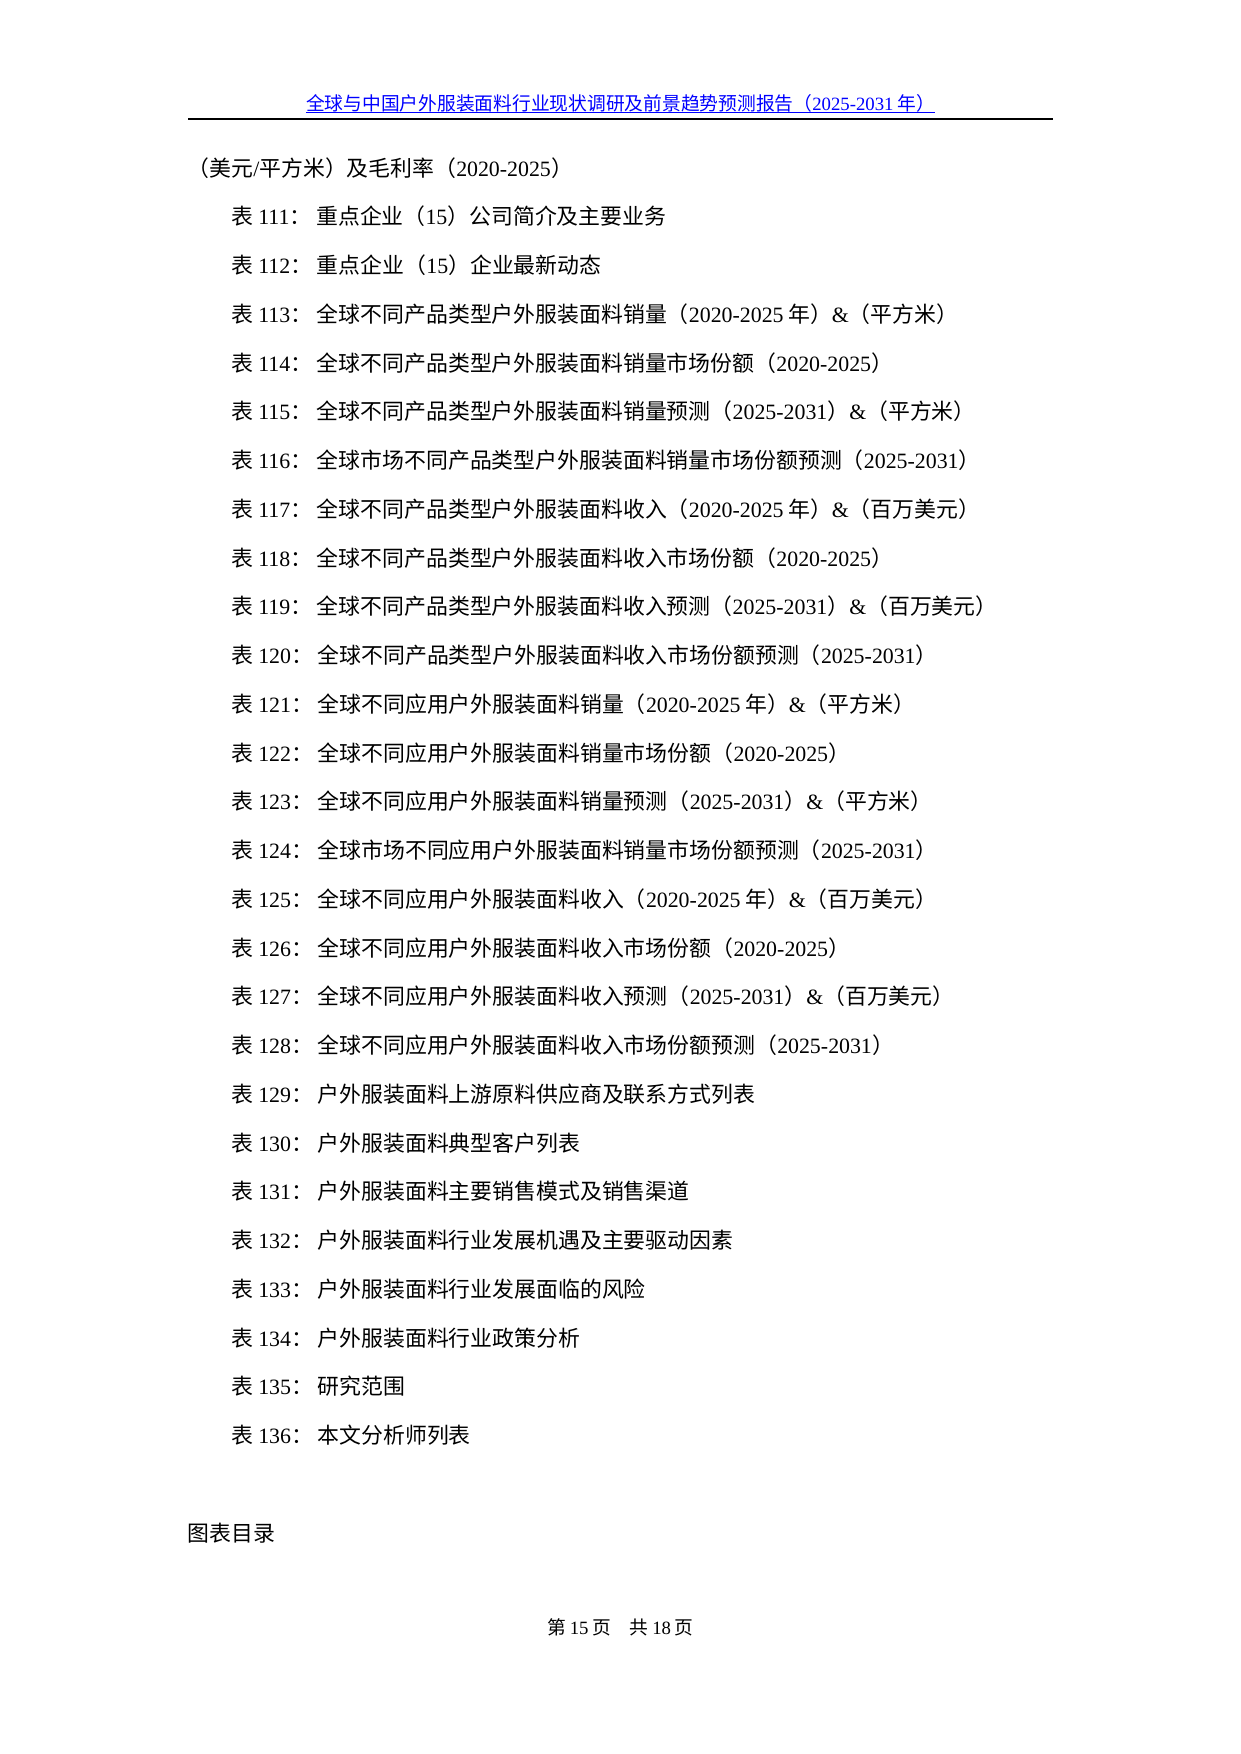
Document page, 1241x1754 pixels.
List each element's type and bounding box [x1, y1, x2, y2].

text [187, 150, 1053, 1548]
